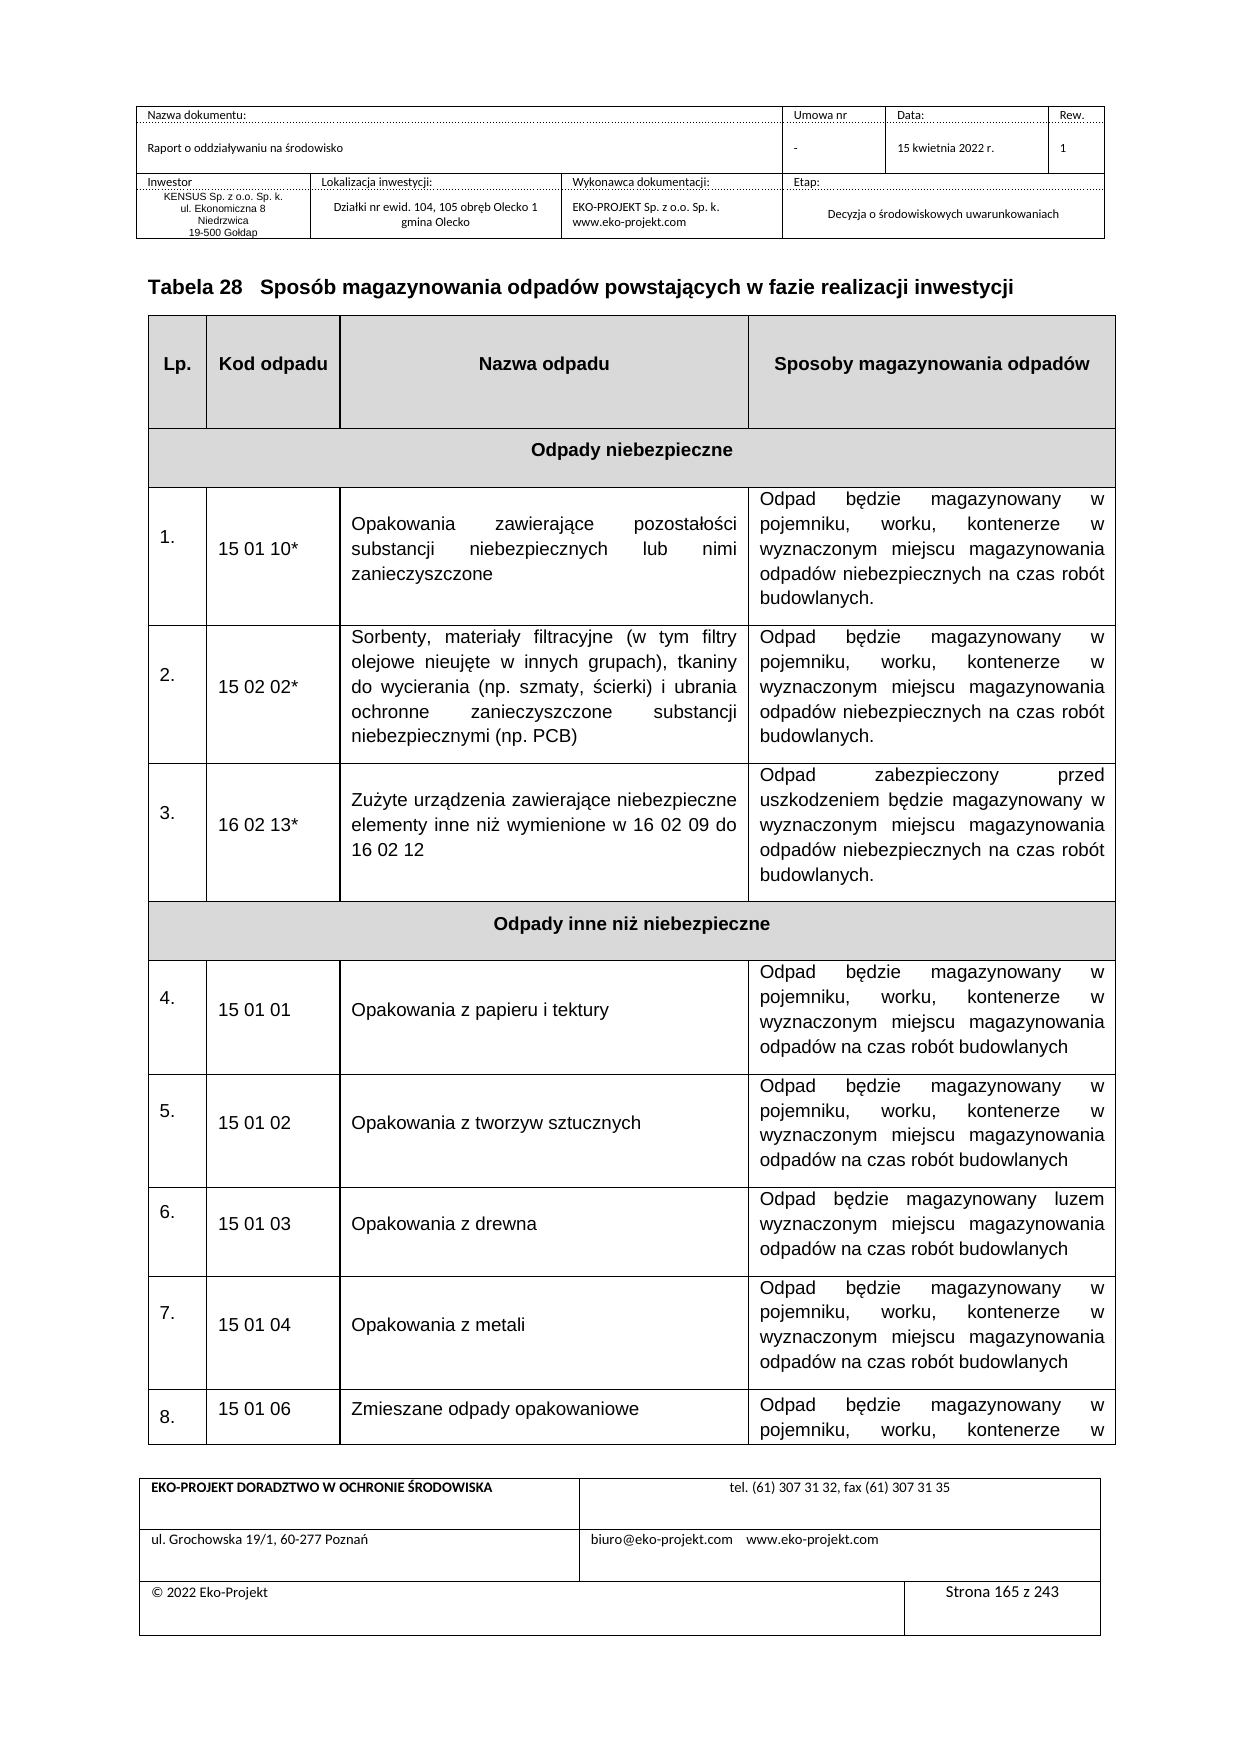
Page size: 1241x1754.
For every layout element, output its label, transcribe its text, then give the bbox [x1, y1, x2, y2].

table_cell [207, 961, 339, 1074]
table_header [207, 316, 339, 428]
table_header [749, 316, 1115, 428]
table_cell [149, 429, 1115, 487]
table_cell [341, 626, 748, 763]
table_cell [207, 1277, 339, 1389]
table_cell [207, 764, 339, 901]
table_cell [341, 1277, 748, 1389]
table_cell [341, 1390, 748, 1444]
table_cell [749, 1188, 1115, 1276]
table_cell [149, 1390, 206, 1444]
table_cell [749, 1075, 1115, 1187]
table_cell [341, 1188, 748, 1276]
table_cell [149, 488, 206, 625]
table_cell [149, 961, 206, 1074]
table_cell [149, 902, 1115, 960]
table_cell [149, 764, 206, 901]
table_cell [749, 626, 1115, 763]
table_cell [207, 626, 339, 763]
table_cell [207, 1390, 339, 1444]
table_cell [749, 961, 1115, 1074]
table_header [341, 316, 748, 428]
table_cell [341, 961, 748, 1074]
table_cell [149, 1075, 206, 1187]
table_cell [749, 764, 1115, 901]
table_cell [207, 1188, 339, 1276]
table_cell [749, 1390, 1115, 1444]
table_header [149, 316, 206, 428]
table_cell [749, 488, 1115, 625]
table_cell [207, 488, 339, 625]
text Tabela 28 Sposób magazynowania odpadów powstających w fazie realizacji inwestycji [148, 275, 1093, 299]
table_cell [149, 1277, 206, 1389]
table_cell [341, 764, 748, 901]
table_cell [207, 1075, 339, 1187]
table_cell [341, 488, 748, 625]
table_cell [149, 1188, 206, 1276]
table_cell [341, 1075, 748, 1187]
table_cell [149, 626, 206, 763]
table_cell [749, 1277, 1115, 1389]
